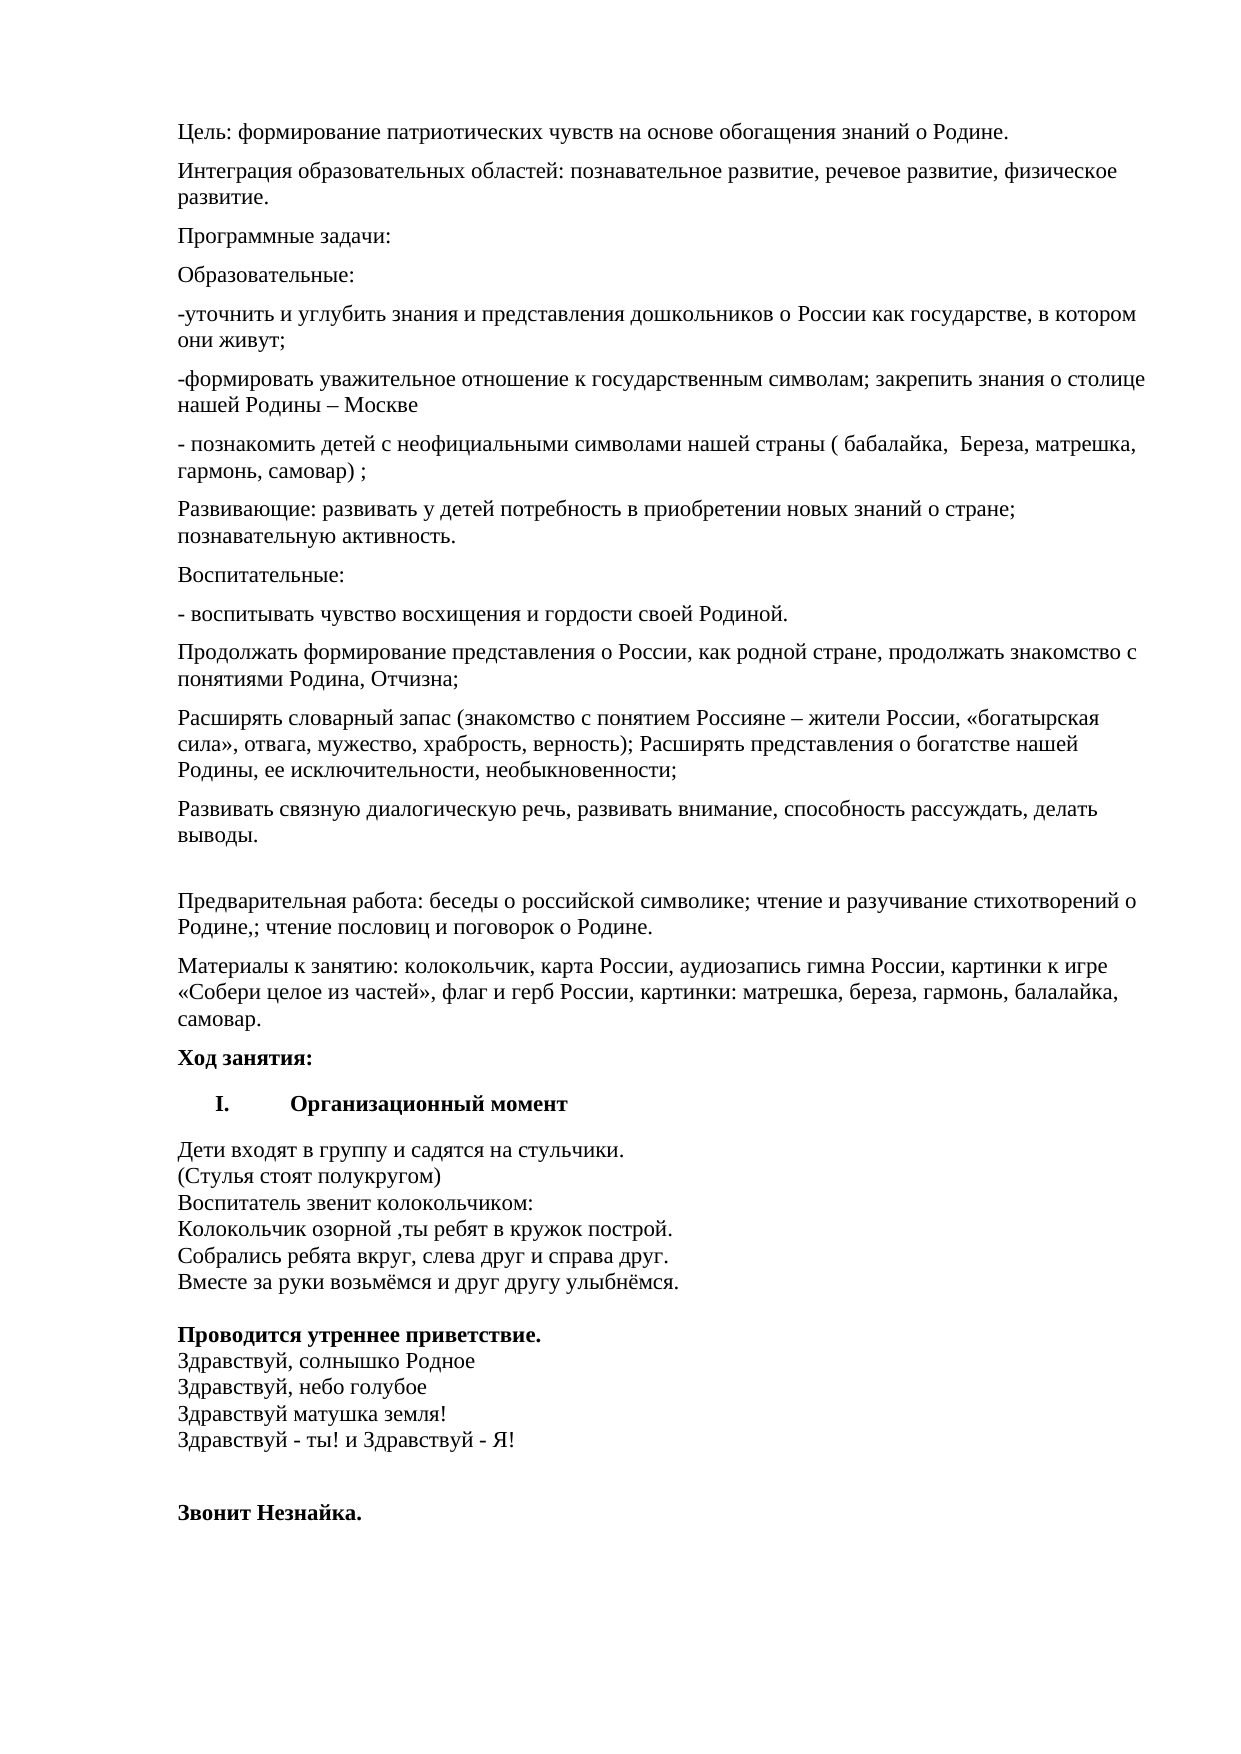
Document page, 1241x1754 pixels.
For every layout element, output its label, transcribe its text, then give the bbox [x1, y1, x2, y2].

text Вместе за руки возьмёмся и друг другу улыбнёмся. [177, 1268, 1152, 1294]
text Интеграция образовательных областей: познавательное развитие, речевое развитие, физическое развитие. [177, 157, 1152, 210]
text Звонит Незнайка. [177, 1499, 1152, 1525]
text (Стулья стоят полукругом) [177, 1163, 1152, 1189]
text Воспитательные: [177, 561, 1152, 587]
text Здравствуй, небо голубое [177, 1373, 1152, 1400]
text Расширять словарный запас (знакомство с понятием Россияне – жители России, «богатырская сила», отвага, мужество, храбрость, верность); Расширять представления о богатстве нашей Родины, ее исключительности, необыкновенности; [177, 704, 1152, 783]
text -уточнить и углубить знания и представления дошкольников о России как государстве, в котором они живут; [177, 300, 1152, 353]
text Развивающие: развивать у детей потребность в приобретении новых знаний о стране; познавательную активность. [177, 496, 1152, 548]
text Образовательные: [177, 261, 1152, 287]
text Воспитатель звенит колокольчиком: [177, 1189, 1152, 1215]
text Предварительная работа: беседы о российской символике; чтение и разучивание стихотворений о Родине,; чтение пословиц и поговорок о Родине. [177, 860, 1152, 939]
text Цель: формирование патриотических чувств на основе обогащения знаний о Родине. [177, 118, 1152, 144]
text Проводится утреннее приветствие. [177, 1321, 1152, 1347]
text Продолжать формирование представления о России, как родной стране, продолжать знакомство с понятиями Родина, Отчизна; [177, 638, 1152, 691]
text Здравствуй - ты! и Здравствуй - Я! [177, 1426, 1152, 1452]
text Здравствуй матушка земля! [177, 1400, 1152, 1426]
text Материалы к занятию: колокольчик, карта России, аудиозапись гимна России, картинки к игре «Собери целое из частей», флаг и герб России, картинки: матрешка, береза, гармонь, балалайка, самовар. [177, 952, 1152, 1031]
text -формировать уважительное отношение к государственным символам; закрепить знания о столице нашей Родины – Москве [177, 365, 1152, 418]
text - познакомить детей с неофициальными символами нашей страны ( бабалайка, Береза, матрешка, гармонь, самовар) ; [177, 430, 1152, 483]
text Дети входят в группу и садятся на стульчики. [177, 1136, 1152, 1163]
list Организационный момент [215, 1090, 1152, 1116]
text Собрались ребята вкруг, слева друг и справа друг. [177, 1242, 1152, 1268]
text Колокольчик озорной ,ты ребят в кружок построй. [177, 1215, 1152, 1242]
text - воспитывать чувство восхищения и гордости своей Родиной. [177, 599, 1152, 626]
text Здравствуй, солнышко Родное [177, 1347, 1152, 1373]
text Развивать связную диалогическую речь, развивать внимание, способность рассуждать, делать выводы. [177, 795, 1152, 848]
text Программные задачи: [177, 222, 1152, 248]
text Ход занятия: [177, 1043, 1152, 1070]
